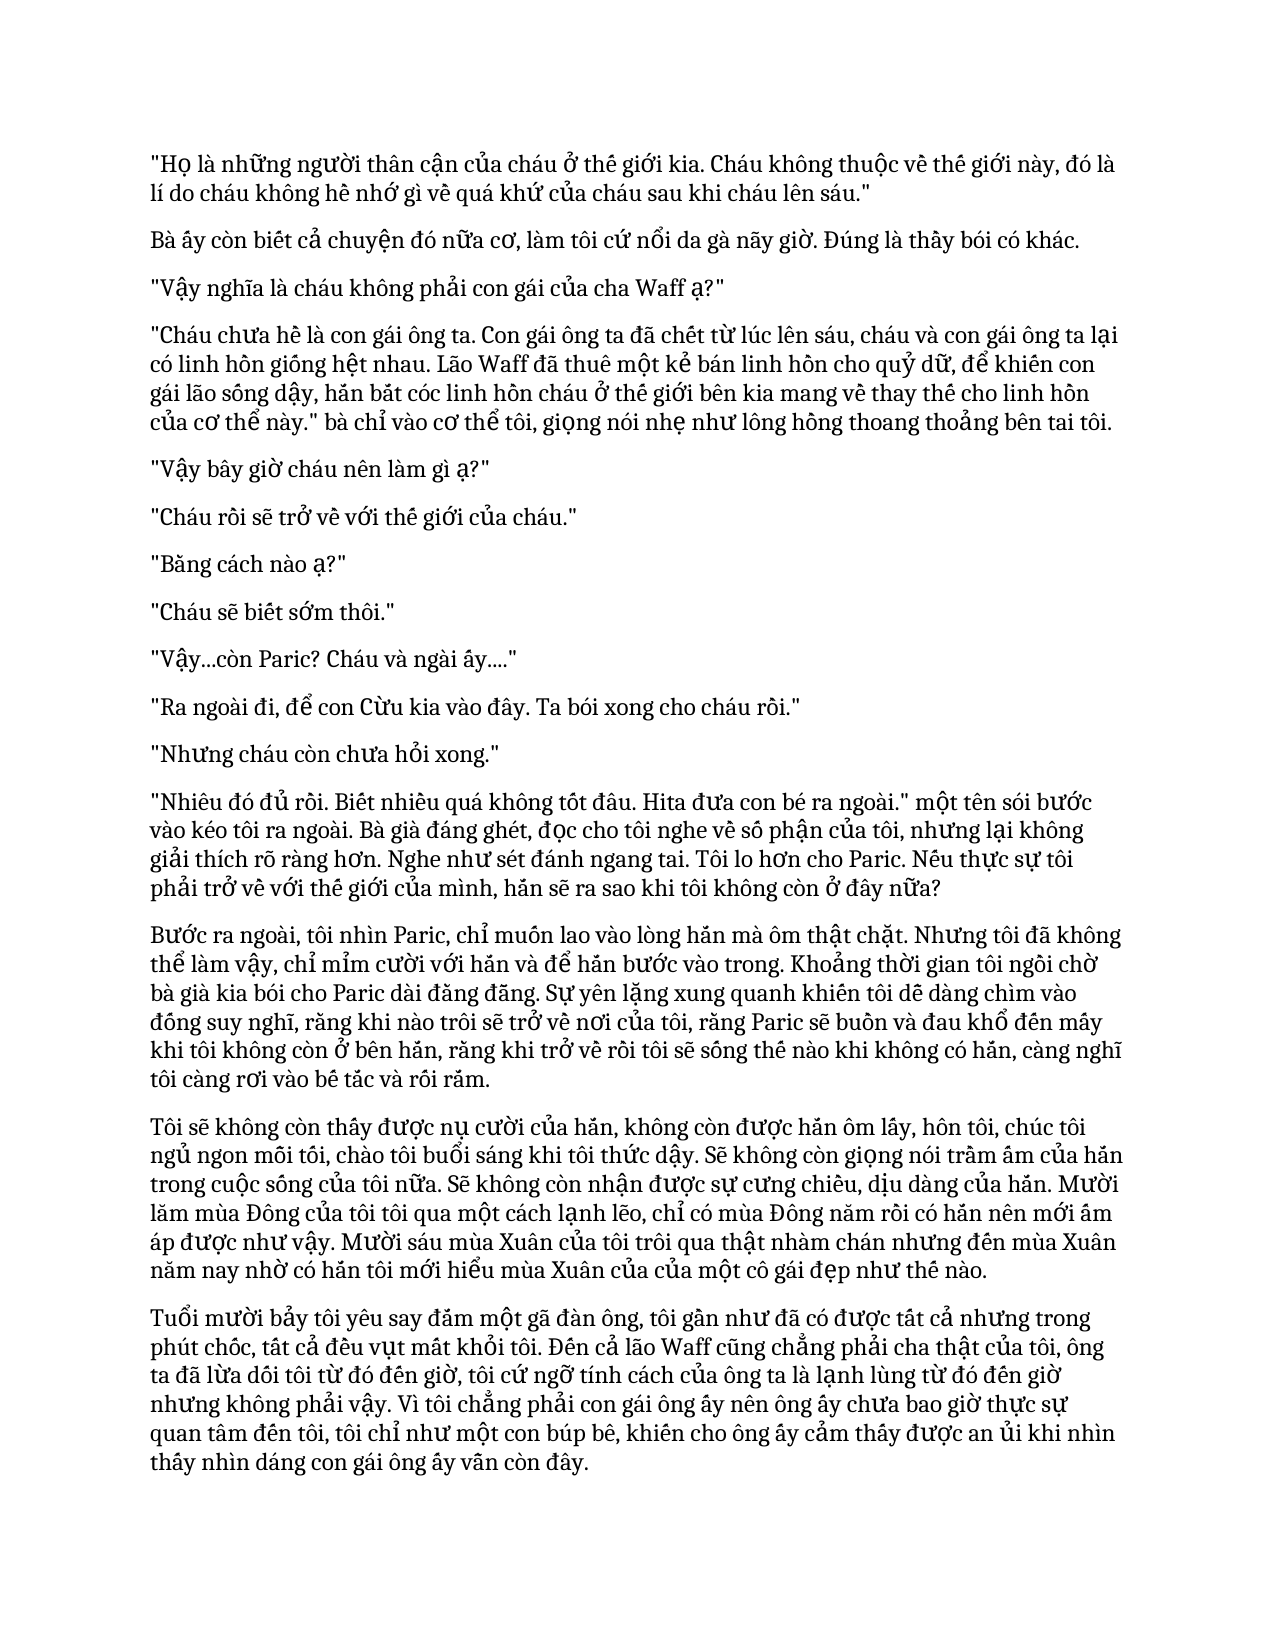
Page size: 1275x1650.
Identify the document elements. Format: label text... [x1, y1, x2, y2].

text "Họ là những người thân cận của cháu ở thế giới kia. Cháu không thuộc về thế giới này, đó là lí do cháu không hề nhớ gì về quá khứ của cháu sau khi cháu lên sáu." [150, 150, 1125, 207]
text "Nhiêu đó đủ rồi. Biết nhiều quá không tốt đâu. Hita đưa con bé ra ngoài." một tên sói bước vào kéo tôi ra ngoài. Bà già đáng ghét, đọc cho tôi nghe về số phận của tôi, nhưng lại không giải thích rõ ràng hơn. Nghe như sét đánh ngang tai. Tôi lo hơn cho Paric. Nếu thực sự tôi phải trở về với thế giới của mình, hắn sẽ ra sao khi tôi không còn ở đây nữa? [150, 787, 1125, 902]
text "Cháu sẽ biết sớm thôi." [150, 597, 1125, 626]
text "Vậy...còn Paric? Cháu và ngài ấy...." [150, 645, 1125, 674]
text Tôi sẽ không còn thấy được nụ cười của hắn, không còn được hắn ôm lấy, hôn tôi, chúc tôi ngủ ngon mỗi tối, chào tôi buổi sáng khi tôi thức dậy. Sẽ không còn giọng nói trầm ấm của hắn trong cuộc sống của tôi nữa. Sẽ không còn nhận được sự cưng chiều, dịu dàng của hắn. Mười lăm mùa Đông của tôi tôi qua một cách lạnh lẽo, chỉ có mùa Đông năm rồi có hắn nên mới ấm áp được như vậy. Mười sáu mùa Xuân của tôi trôi qua thật nhàm chán nhưng đến mùa Xuân năm nay nhờ có hắn tôi mới hiểu mùa Xuân của của một cô gái đẹp như thế nào. [150, 1112, 1125, 1285]
text Bà ấy còn biết cả chuyện đó nữa cơ, làm tôi cứ nổi da gà nãy giờ. Đúng là thầy bói có khác. [150, 226, 1125, 255]
text Tuổi mười bảy tôi yêu say đắm một gã đàn ông, tôi gần như đã có được tất cả nhưng trong phút chốc, tất cả đều vụt mất khỏi tôi. Đến cả lão Waff cũng chẳng phải cha thật của tôi, ông ta đã lừa dối tôi từ đó đến giờ, tôi cứ ngỡ tính cách của ông ta là lạnh lùng từ đó đến giờ nhưng không phải vậy. Vì tôi chẳng phải con gái ông ấy nên ông ấy chưa bao giờ thực sự quan tâm đến tôi, tôi chỉ như một con búp bê, khiến cho ông ấy cảm thấy được an ủi khi nhìn thấy nhìn dáng con gái ông ấy vẫn còn đây. [150, 1304, 1125, 1476]
text "Vậy bây giờ cháu nên làm gì ạ?" [150, 455, 1125, 484]
text "Vậy nghĩa là cháu không phải con gái của cha Waff ạ?" [150, 274, 1125, 302]
text Bước ra ngoài, tôi nhìn Paric, chỉ muốn lao vào lòng hắn mà ôm thật chặt. Nhưng tôi đã không thể làm vậy, chỉ mỉm cười với hắn và để hắn bước vào trong. Khoảng thời gian tôi ngồi chờ bà già kia bói cho Paric dài đằng đẵng. Sự yên lặng xung quanh khiến tôi dễ dàng chìm vào đống suy nghĩ, rằng khi nào trôi sẽ trở về nơi của tôi, rằng Paric sẽ buồn và đau khổ đến mấy khi tôi không còn ở bên hắn, rằng khi trở về rồi tôi sẽ sống thế nào khi không có hắn, càng nghĩ tôi càng rơi vào bế tắc và rối rắm. [150, 921, 1125, 1094]
text "Nhưng cháu còn chưa hỏi xong." [150, 740, 1125, 769]
text "Cháu chưa hề là con gái ông ta. Con gái ông ta đã chết từ lúc lên sáu, cháu và con gái ông ta lại có linh hồn giống hệt nhau. Lão Waff đã thuê một kẻ bán linh hồn cho quỷ dữ, để khiến con gái lão sống dậy, hắn bắt cóc linh hồn cháu ở thế giới bên kia mang về thay thế cho linh hồn của cơ thể này." bà chỉ vào cơ thể tôi, giọng nói nhẹ như lông hồng thoang thoảng bên tai tôi. [150, 321, 1125, 436]
text "Bằng cách nào ạ?" [150, 550, 1125, 579]
text "Ra ngoài đi, để con Cừu kia vào đây. Ta bói xong cho cháu rồi." [150, 692, 1125, 721]
text "Cháu rồi sẽ trở về với thế giới của cháu." [150, 502, 1125, 531]
